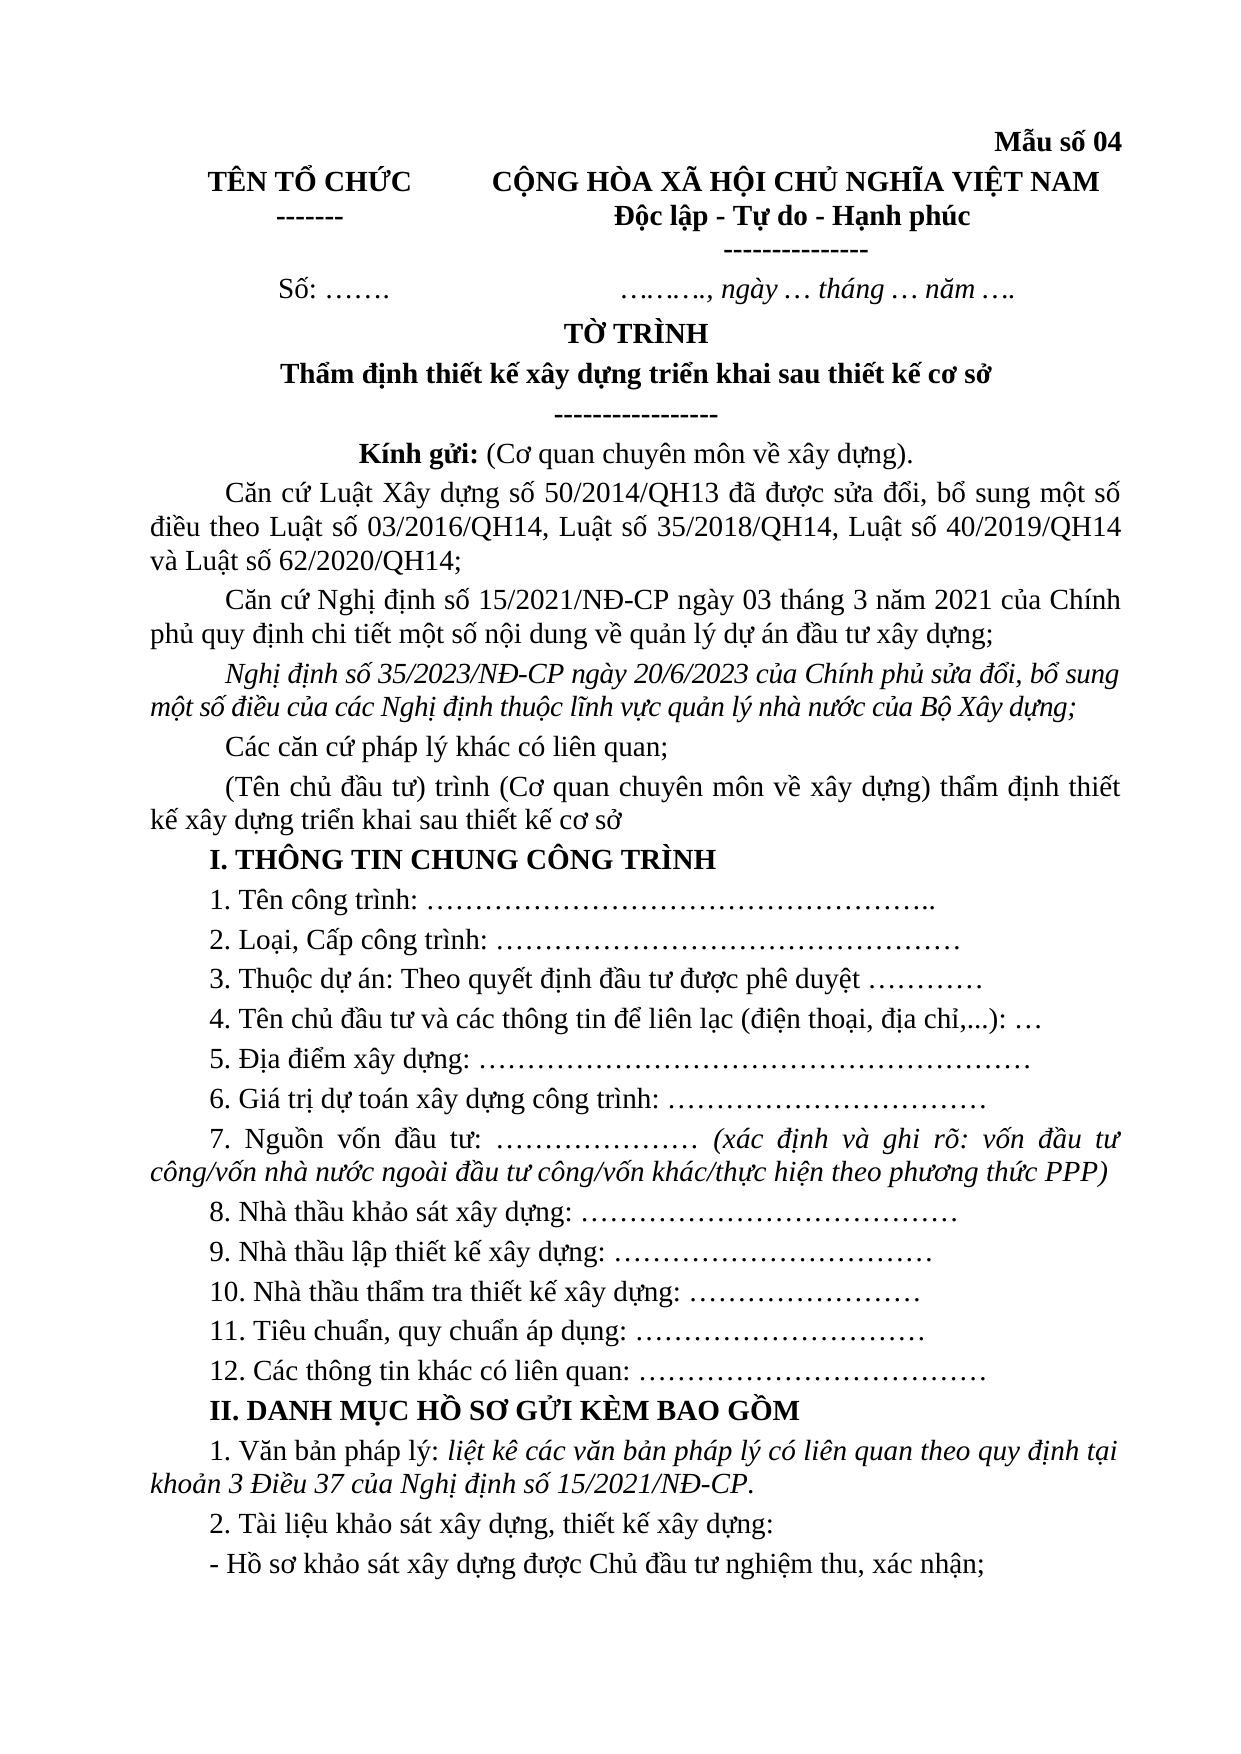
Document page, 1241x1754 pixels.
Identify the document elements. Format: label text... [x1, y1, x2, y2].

text Các căn cứ pháp lý khác có liên quan; [150, 729, 1122, 763]
text 10. Nhà thầu thẩm tra thiết kế xây dựng: …………………… [150, 1274, 1122, 1307]
text 11. Tiêu chuẩn, quy chuẩn áp dụng: ………………………… [150, 1313, 1122, 1347]
text 2. Loại, Cấp công trình: ………………………………………… [150, 922, 1122, 955]
text ----------------- [150, 396, 1122, 429]
text II. DANH MỤC HỒ SƠ GỬI KÈM BAO GỒM [150, 1393, 1122, 1427]
text Căn cứ Nghị định số 15/2021/NĐ-CP ngày 03 tháng 3 năm 2021 của Chính phủ quy định chi tiết một số nội dung về quản lý dự án đầu tư xây dựng; [150, 582, 1122, 649]
text Căn cứ Luật Xây dựng số 50/2014/QH13 đã được sửa đổi, bổ sung một số điều theo Luật số 03/2016/QH14, Luật số 35/2018/QH14, Luật số 40/2019/QH14 và Luật số 62/2020/QH14; [150, 476, 1122, 576]
text 1. Văn bản pháp lý: liệt kê các văn bản pháp lý có liên quan theo quy định tại khoản 3 Điều 37 của Nghị định số 15/2021/NĐ-CP. [150, 1433, 1122, 1500]
text 9. Nhà thầu lập thiết kế xây dựng: …………………………… [150, 1234, 1122, 1267]
text 6. Giá trị dự toán xây dựng công trình: …………………………… [150, 1081, 1122, 1114]
text 5. Địa điểm xây dựng: ………………………………………………… [150, 1041, 1122, 1075]
text (Tên chủ đầu tư) trình (Cơ quan chuyên môn về xây dựng) thẩm định thiết kế xây dựng triển khai sau thiết kế cơ sở [150, 769, 1122, 836]
text - Hồ sơ khảo sát xây dựng được Chủ đầu tư nghiệm thu, xác nhận; [150, 1546, 1122, 1579]
table_cell Số: ……. [150, 265, 518, 310]
text 3. Thuộc dự án: Theo quyết định đầu tư được phê duyệt ………… [150, 962, 1122, 995]
table_header TÊN TỔ CHỨC ------- [150, 158, 469, 265]
table_header CỘNG HÒA XÃ HỘI CHỦ NGHĨA VIỆT NAM Độc lập - Tự do - Hạnh phúc --------------- [469, 158, 1122, 265]
text Kính gửi: (Cơ quan chuyên môn về xây dựng). [150, 436, 1122, 469]
text I. THÔNG TIN CHUNG CÔNG TRÌNH [150, 842, 1122, 876]
text 7. Nguồn vốn đầu tư: ………………… (xác định và ghi rõ: vốn đầu tư công/vốn nhà nước ngoài đầu tư công/vốn khác/thực hiện theo phương thức PPP) [150, 1121, 1122, 1188]
table_cell ………., ngày … tháng … năm …. [518, 265, 1122, 310]
text TỜ TRÌNH [150, 316, 1122, 350]
text 12. Các thông tin khác có liên quan: ……………………………… [150, 1353, 1122, 1387]
text Mẫu số 04 [150, 124, 1122, 158]
text Thẩm định thiết kế xây dựng triển khai sau thiết kế cơ sở [150, 356, 1122, 390]
text 1. Tên công trình: …………………………………………….. [150, 882, 1122, 916]
text 4. Tên chủ đầu tư và các thông tin để liên lạc (điện thoại, địa chỉ,...): … [150, 1001, 1122, 1035]
text Nghị định số 35/2023/NĐ-CP ngày 20/6/2023 của Chính phủ sửa đổi, bổ sung một số điều của các Nghị định thuộc lĩnh vực quản lý nhà nước của Bộ Xây dựng; [150, 656, 1122, 723]
text 8. Nhà thầu khảo sát xây dựng: ………………………………… [150, 1194, 1122, 1228]
text 2. Tài liệu khảo sát xây dựng, thiết kế xây dựng: [150, 1506, 1122, 1540]
